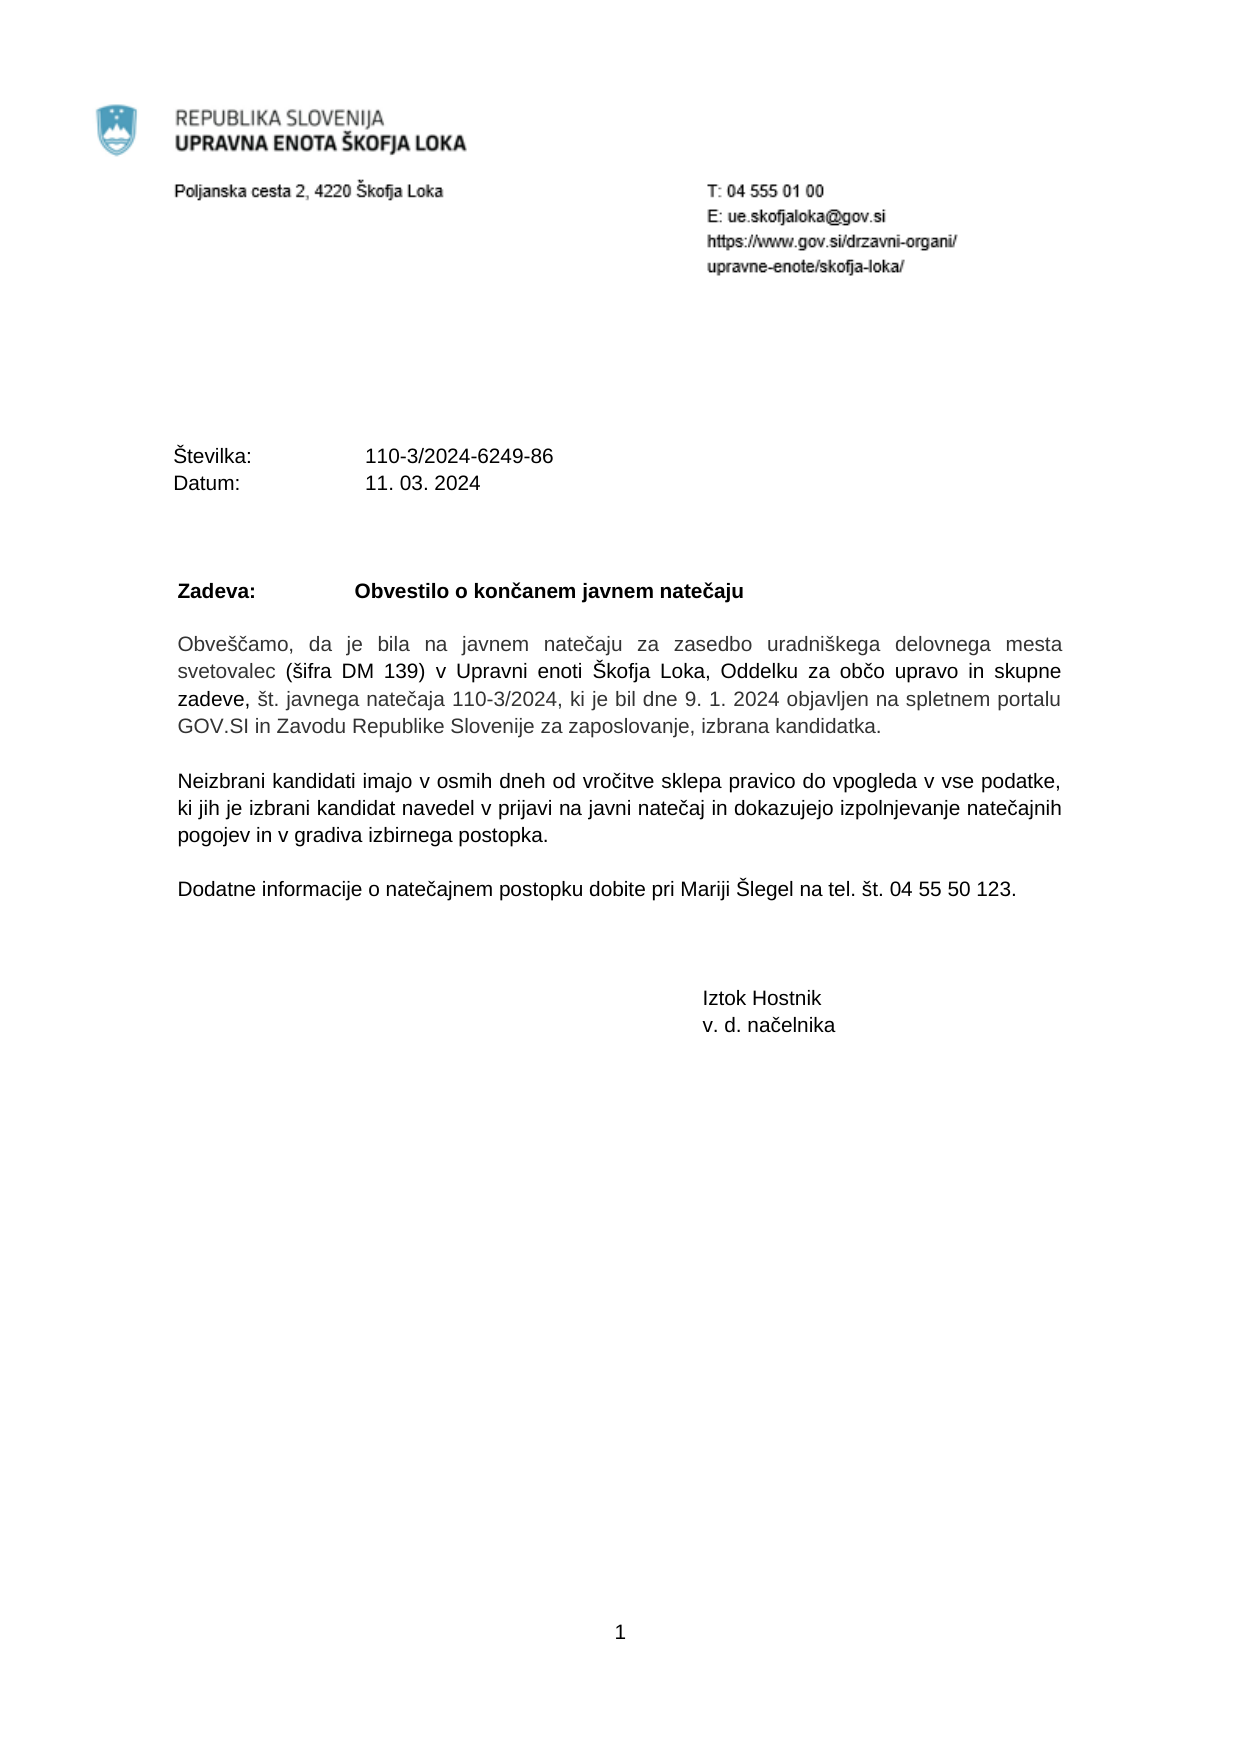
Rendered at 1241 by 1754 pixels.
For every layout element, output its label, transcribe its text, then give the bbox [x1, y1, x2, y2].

text Zadeva: Obvestilo o končanem javnem natečaju [177, 576, 1063, 603]
table_cell Datum: [162, 468, 354, 495]
table_header Številka: [162, 441, 354, 468]
text Dodatne informacije o natečajnem postopku dobite pri Mariji Šlegel na tel. št. 04 55 50 123. [177, 874, 1063, 901]
text Neizbrani kandidati imajo v osmih dneh od vročitve sklepa pravico do vpogleda v vse podatke, ki jih je izbrani kandidat navedel v prijavi na javni natečaj in dokazujejo izpolnjevanje natečajnih pogojev in v gradiva izbirnega postopka. [177, 766, 1063, 847]
picture [90, 6, 1055, 282]
text Obveščamo, da je bila na javnem natečaju za zasedbo uradniškega delovnega mesta svetovalec (šifra DM 139) v Upravni enoti Škofja Loka, Oddelku za občo upravo in skupne zadeve, št. javnega natečaja 110-3/2024, ki je bil dne 9. 1. 2024 objavljen na spletnem portalu GOV.SI in Zavodu Republike Slovenije za zaposlovanje, izbrana kandidatka. [177, 630, 1063, 738]
text Iztok Hostnik [177, 982, 1063, 1009]
table_header 110-3/2024-6249-86 [354, 441, 1046, 468]
text v. d. načelnika [177, 1009, 1063, 1036]
table_cell 11. 03. 2024 [354, 468, 1046, 495]
